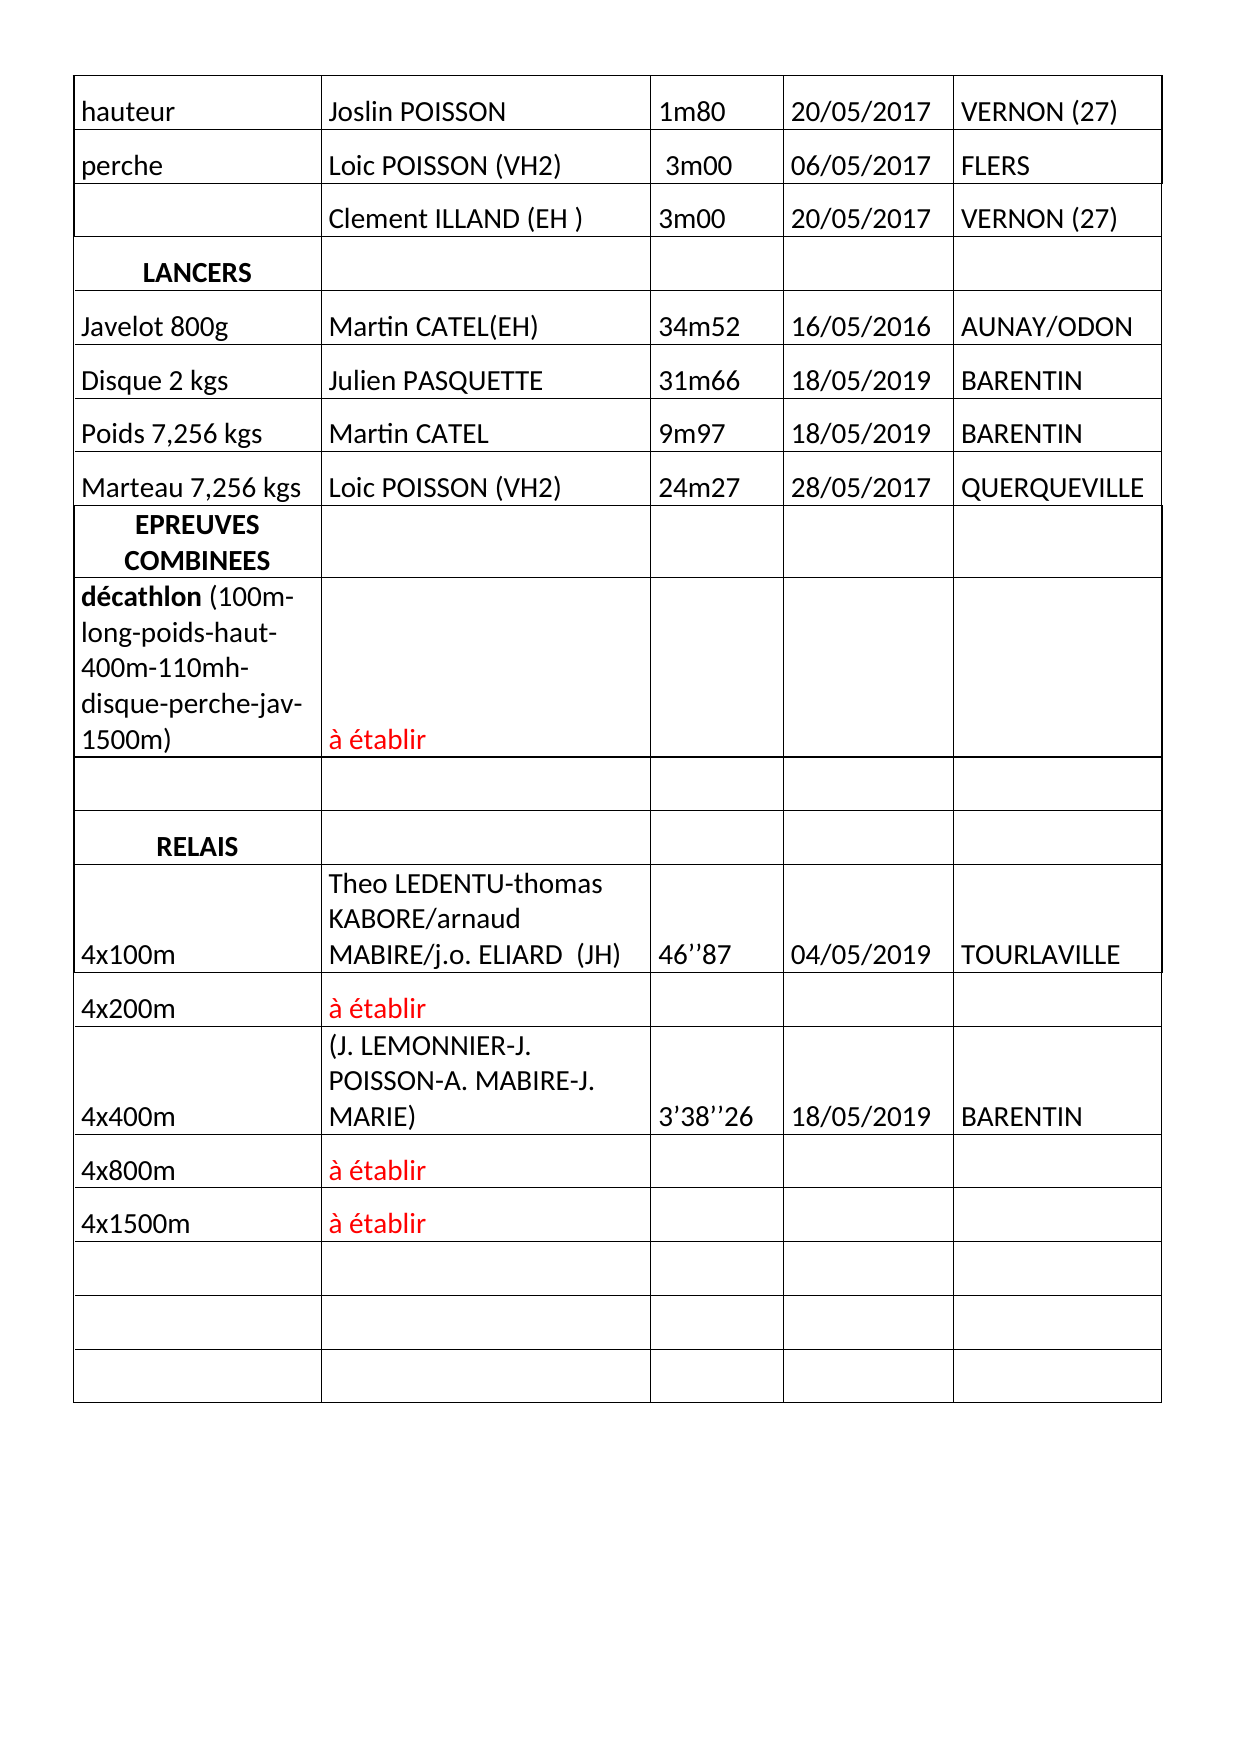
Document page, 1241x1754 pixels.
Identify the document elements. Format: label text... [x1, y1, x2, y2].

table_cell Javelot 800g [74, 290, 321, 344]
table_cell 18/05/2019 [784, 1027, 953, 1133]
table_cell à établir [322, 1188, 650, 1241]
table_cell 4x400m [74, 1026, 321, 1133]
table_cell 4x100m [75, 865, 321, 972]
table_cell QUERQUEVILLE [954, 452, 1161, 505]
table_cell Martin CATEL(EH) [322, 291, 650, 344]
table_cell Loic POISSON (VH2) [322, 130, 650, 182]
table_cell 4x800m [74, 1134, 321, 1187]
table_cell 3’38’’26 [651, 1027, 783, 1133]
table_cell perche [75, 130, 321, 182]
table_cell 16/05/2016 [784, 291, 953, 344]
table_cell [322, 237, 650, 290]
table_cell [784, 973, 953, 1026]
table_cell [74, 1295, 321, 1348]
table_cell [651, 1242, 783, 1295]
table_cell [75, 758, 321, 810]
table_cell [784, 1350, 953, 1402]
table_cell LANCERS [74, 237, 321, 290]
table_cell [651, 1188, 783, 1241]
table_cell [322, 1350, 650, 1402]
table_cell [322, 1242, 650, 1295]
table_cell AUNAY/ODON [954, 291, 1161, 344]
table_cell [322, 506, 650, 577]
table_cell (J. LEMONNIER-J. POISSON-A. MABIRE-J. MARIE) [322, 1027, 650, 1133]
table_cell FLERS [954, 130, 1161, 182]
table_cell 20/05/2017 [784, 184, 953, 236]
table_cell 4x1500m [74, 1187, 321, 1241]
table_cell [954, 1135, 1161, 1187]
table_cell Marteau 7,256 kgs [74, 451, 321, 505]
table_cell BARENTIN [954, 345, 1161, 397]
table_cell [784, 811, 953, 864]
table_cell [651, 1296, 783, 1348]
table_cell 3m00 [651, 184, 783, 236]
table_cell [784, 1188, 953, 1241]
table_cell 28/05/2017 [784, 452, 953, 505]
table_cell [954, 1188, 1161, 1241]
table_cell Joslin POISSON [322, 76, 650, 129]
table_cell 4x200m [74, 973, 321, 1026]
table_cell [322, 758, 650, 810]
table_cell [322, 1296, 650, 1348]
table_cell [954, 973, 1161, 1026]
table_cell VERNON (27) [954, 76, 1161, 129]
table_cell BARENTIN [954, 1027, 1161, 1133]
table_cell [74, 1241, 321, 1295]
table_cell [954, 506, 1161, 577]
table_cell RELAIS [75, 811, 321, 864]
table_cell à établir [322, 1135, 650, 1187]
table_cell 46’’87 [651, 865, 783, 972]
table_cell Disque 2 kgs [74, 344, 321, 397]
table_cell [651, 811, 783, 864]
table_cell à établir [322, 578, 650, 756]
table_cell 31m66 [651, 345, 783, 397]
table_cell [784, 578, 953, 756]
table_cell [651, 237, 783, 290]
table_cell [74, 1349, 321, 1402]
table_cell [954, 1242, 1161, 1295]
table_cell 06/05/2017 [784, 130, 953, 182]
table_cell à établir [322, 973, 650, 1026]
table_cell [651, 1350, 783, 1402]
table_cell Martin CATEL [322, 399, 650, 451]
table_cell 24m27 [651, 452, 783, 505]
table_cell [784, 506, 953, 577]
table_cell [784, 237, 953, 290]
table_cell [954, 1296, 1161, 1348]
table_cell Poids 7,256 kgs [74, 398, 321, 451]
table_cell [954, 578, 1161, 756]
table_cell 34m52 [651, 291, 783, 344]
table_cell 1m80 [651, 76, 783, 129]
table_cell 9m97 [651, 399, 783, 451]
table_cell [651, 973, 783, 1026]
table_cell Julien PASQUETTE [322, 345, 650, 397]
table_cell 20/05/2017 [784, 76, 953, 129]
table_cell TOURLAVILLE [954, 865, 1161, 972]
table_cell BARENTIN [954, 399, 1161, 451]
table_cell 18/05/2019 [784, 345, 953, 397]
table_cell décathlon (100m-long-poids-haut-400m-110mh-disque-perche-jav-1500m) [75, 578, 321, 756]
table_cell 18/05/2019 [784, 399, 953, 451]
table_cell 3m00 [651, 130, 783, 182]
table_cell [651, 506, 783, 577]
table_cell EPREUVES COMBINEES [75, 506, 321, 577]
table_cell [954, 1350, 1161, 1402]
table_cell [784, 1242, 953, 1295]
table_cell [784, 1296, 953, 1348]
table_cell [784, 1135, 953, 1187]
table_cell [954, 237, 1161, 290]
table_cell [651, 578, 783, 756]
table_cell 04/05/2019 [784, 865, 953, 972]
table_cell Theo LEDENTU-thomas KABORE/arnaud MABIRE/j.o. ELIARD (JH) [322, 865, 650, 972]
table_cell Loic POISSON (VH2) [322, 452, 650, 505]
table_cell [651, 758, 783, 810]
table_cell [75, 184, 321, 236]
table_cell [651, 1135, 783, 1187]
table_cell hauteur [75, 76, 321, 129]
table_cell [954, 811, 1161, 864]
table_cell [954, 758, 1161, 810]
table_cell VERNON (27) [954, 184, 1161, 236]
table_cell [322, 811, 650, 864]
table_cell [784, 758, 953, 810]
table_cell Clement ILLAND (EH ) [322, 184, 650, 236]
